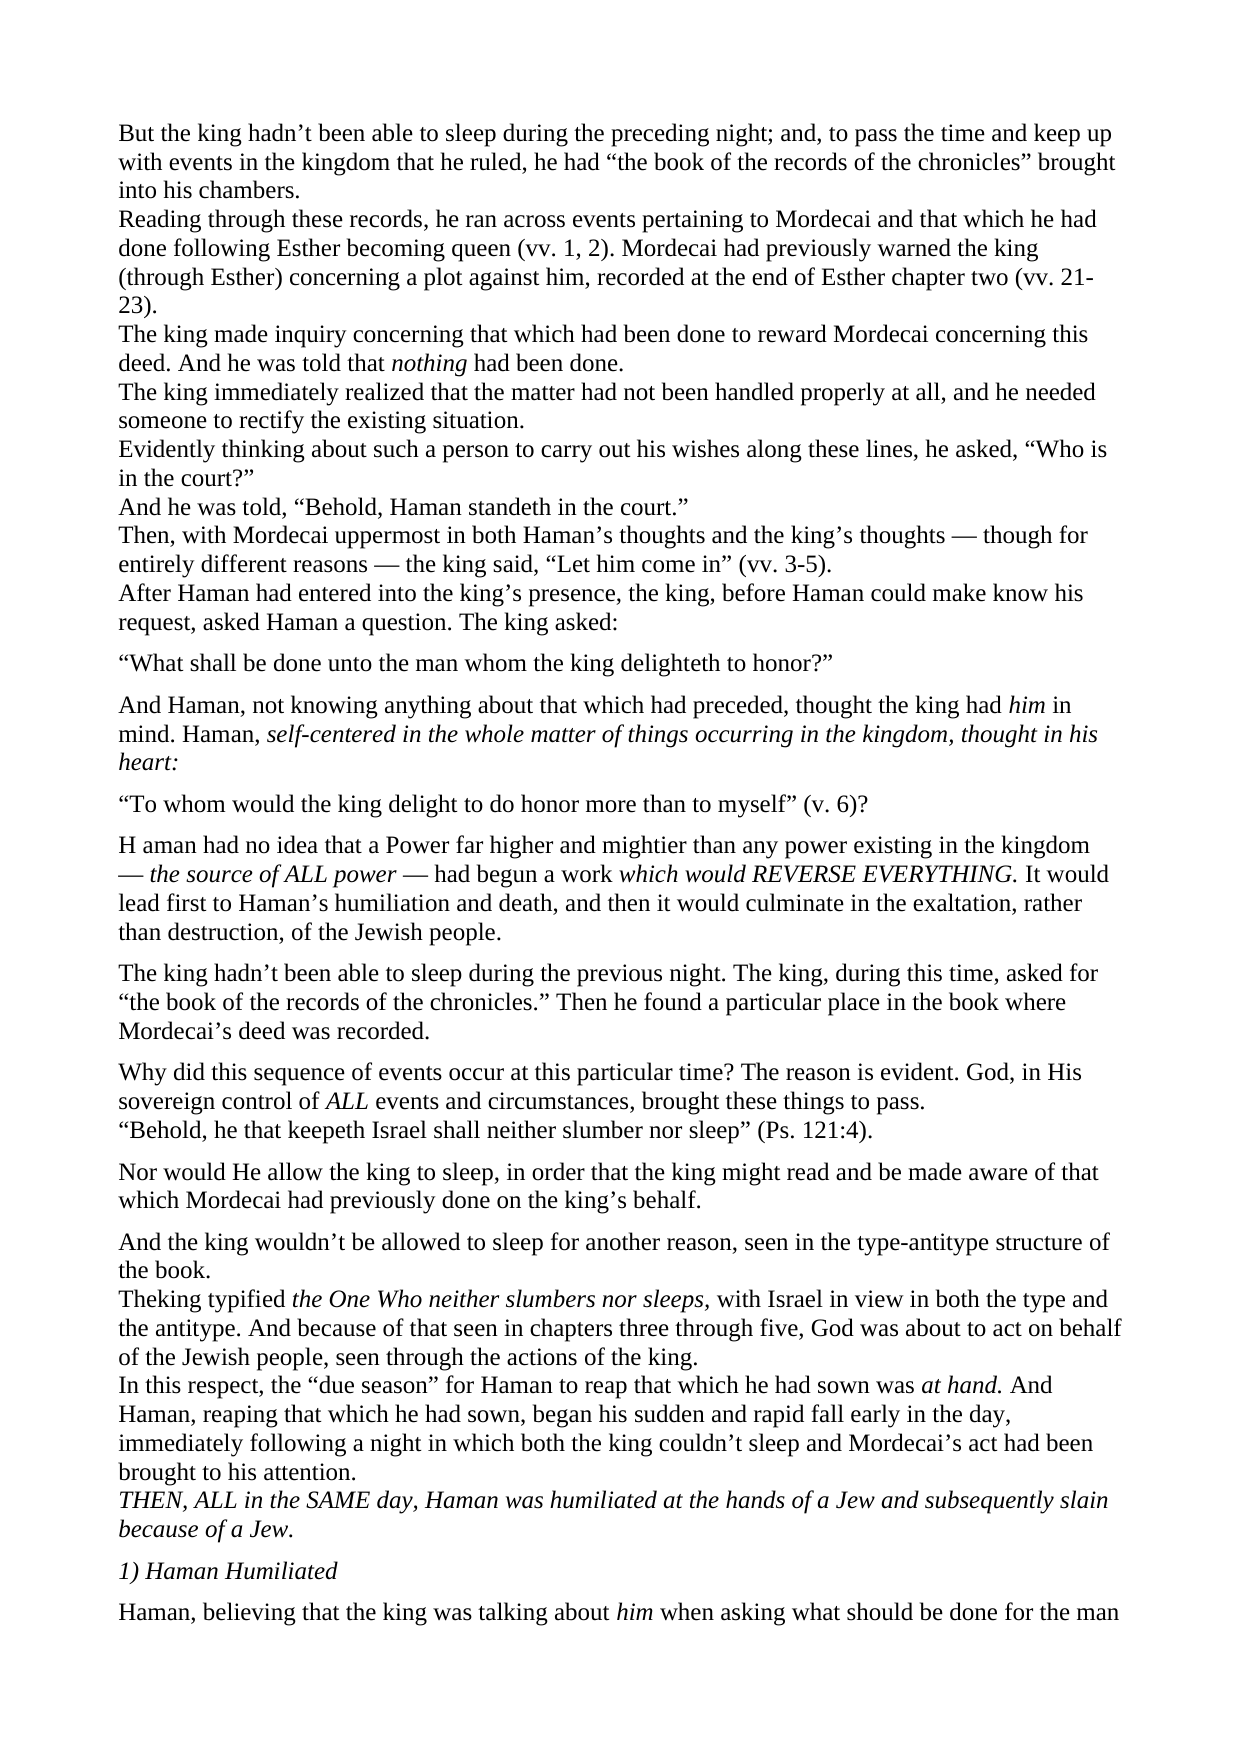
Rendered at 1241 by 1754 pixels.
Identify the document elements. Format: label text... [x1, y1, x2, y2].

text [118, 118, 1122, 636]
text “What shall be done unto the man whom the king delighteth to honor?” [118, 648, 1122, 677]
text 1) Haman Humiliated [118, 1556, 1122, 1585]
text The king hadn’t been able to sleep during the previous night. The king, during this time, asked for “the book of the records of the chronicles.” Then he found a particular place in the book where Mordecai’s deed was recorded. [118, 958, 1122, 1045]
text Nor would He allow the king to sleep, in order that the king might read and be made aware of that which Mordecai had previously done on the king’s behalf. [118, 1157, 1122, 1214]
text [118, 1597, 1122, 1626]
text And Haman, not knowing anything about that which had preceded, thought the king had him in mind. Haman, self-centered in the whole matter of things occurring in the kingdom, thought in his heart: [118, 690, 1122, 776]
text Why did this sequence of events occur at this particular time? The reason is evident. God, in His sovereign control of ALL events and circumstances, brought these things to pass. “Behold, he that keepeth Israel shall neither slumber nor sleep” (Ps. 121:4). [118, 1057, 1122, 1144]
text “To whom would the king delight to do honor more than to myself” (v. 6)? [118, 789, 1122, 818]
text And the king wouldn’t be allowed to sleep for another reason, seen in the type-antitype structure of the book. Theking typified the One Who neither slumbers nor sleeps, with Israel in view in both the type and the antitype. And because of that seen in chapters three through five, God was about to act on behalf of the Jewish people, seen through the actions of the king. In this respect, the “due season” for Haman to reap that which he had sown was at hand. And Haman, reaping that which he had sown, began his sudden and rapid fall early in the day, immediately following a night in which both the king couldn’t sleep and Mordecai’s act had been brought to his attention. THEN, ALL in the SAME day, Haman was humiliated at the hands of a Jew and subsequently slain because of a Jew. [118, 1227, 1122, 1543]
text H aman had no idea that a Power far higher and mightier than any power existing in the kingdom — the source of ALL power — had begun a work which would REVERSE EVERYTHING. It would lead first to Haman’s humiliation and death, and then it would culminate in the exaltation, rather than destruction, of the Jewish people. [118, 831, 1122, 946]
